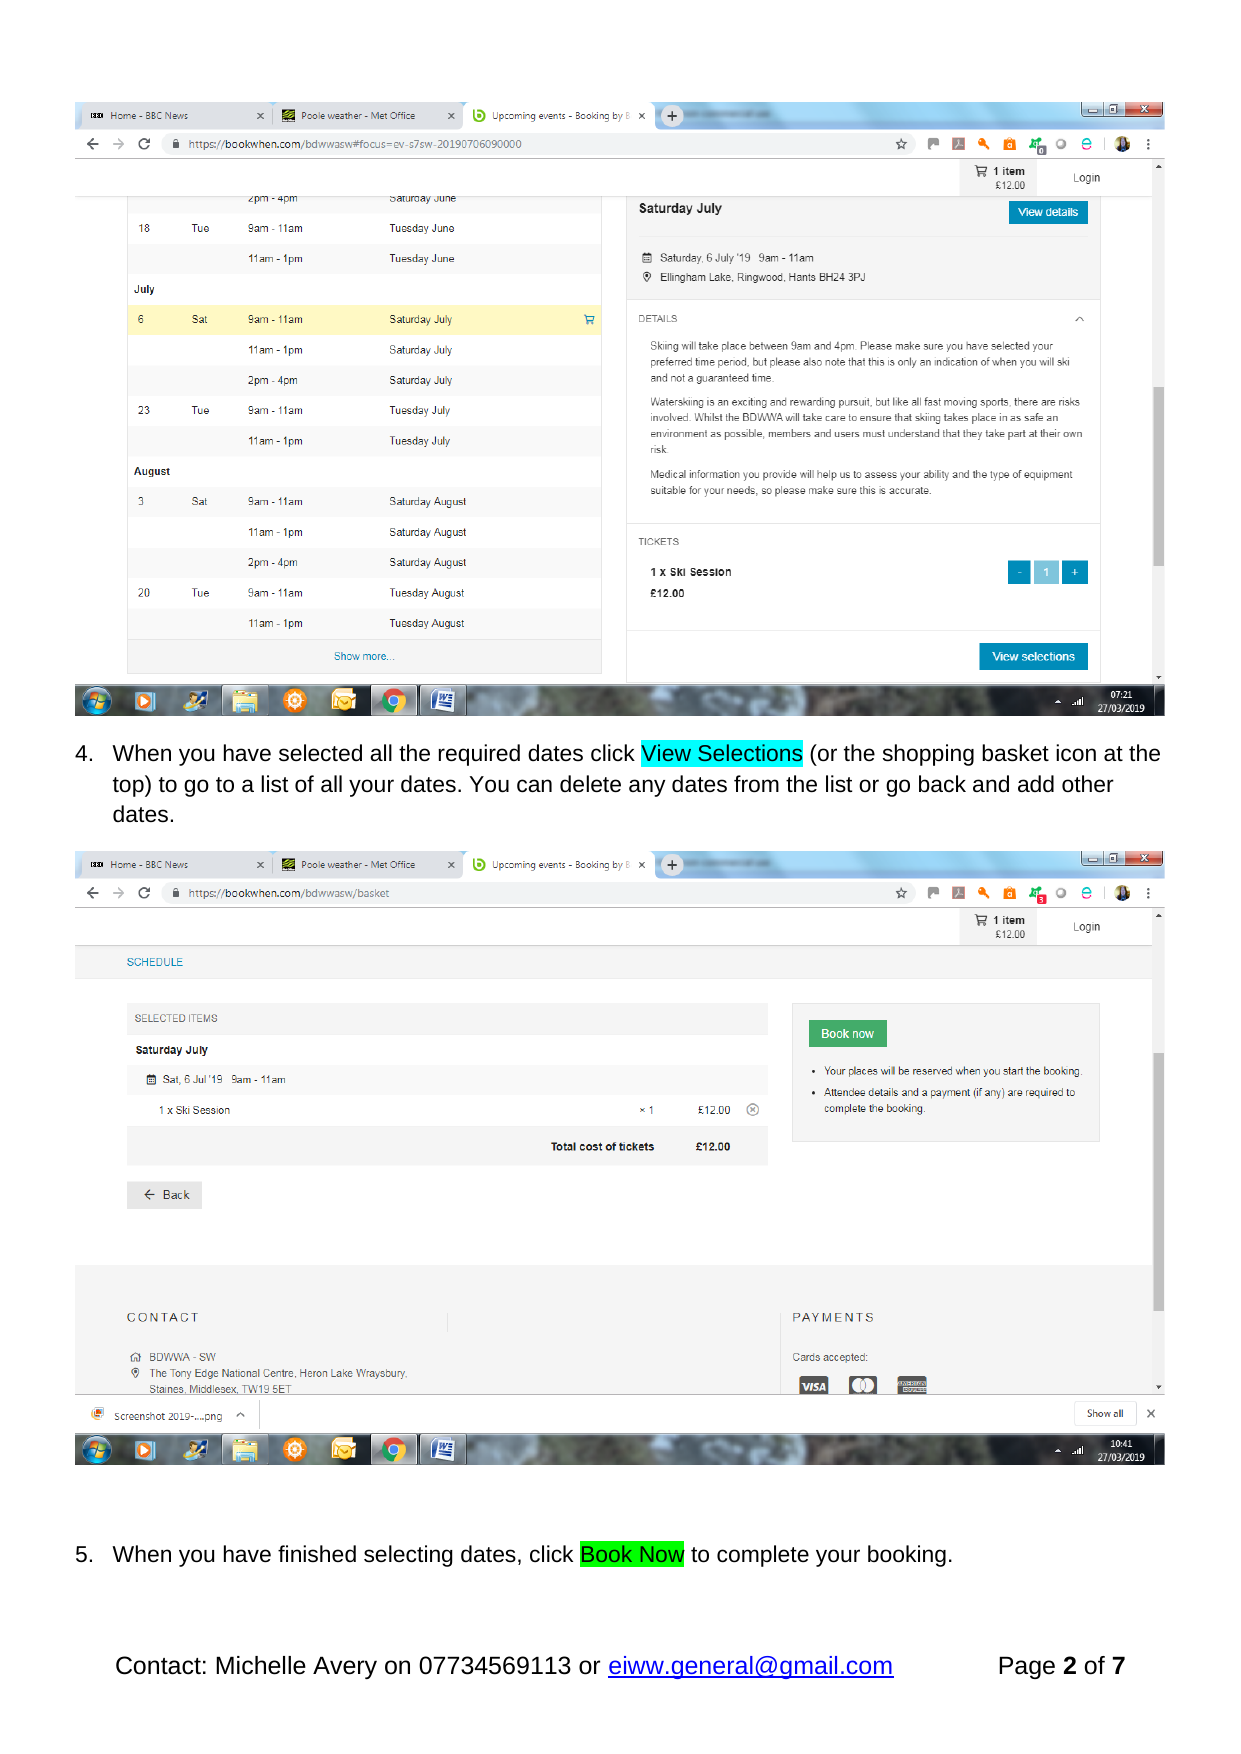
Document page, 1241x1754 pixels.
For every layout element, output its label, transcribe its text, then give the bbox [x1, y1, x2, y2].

list When you have finished selecting dates, click Book Now to complete your booking. [75, 1541, 580, 1567]
list When you have selected all the required dates click View Selections (or the shopping basket icon at the top) to go to a list of all your dates. You can delete any dates from the list or go back and add other dates. [75, 740, 1165, 827]
list When you have finished selecting dates, click Book Now to complete your booking. [684, 1541, 1165, 1567]
picture [75, 102, 1165, 716]
picture [75, 851, 1165, 1465]
